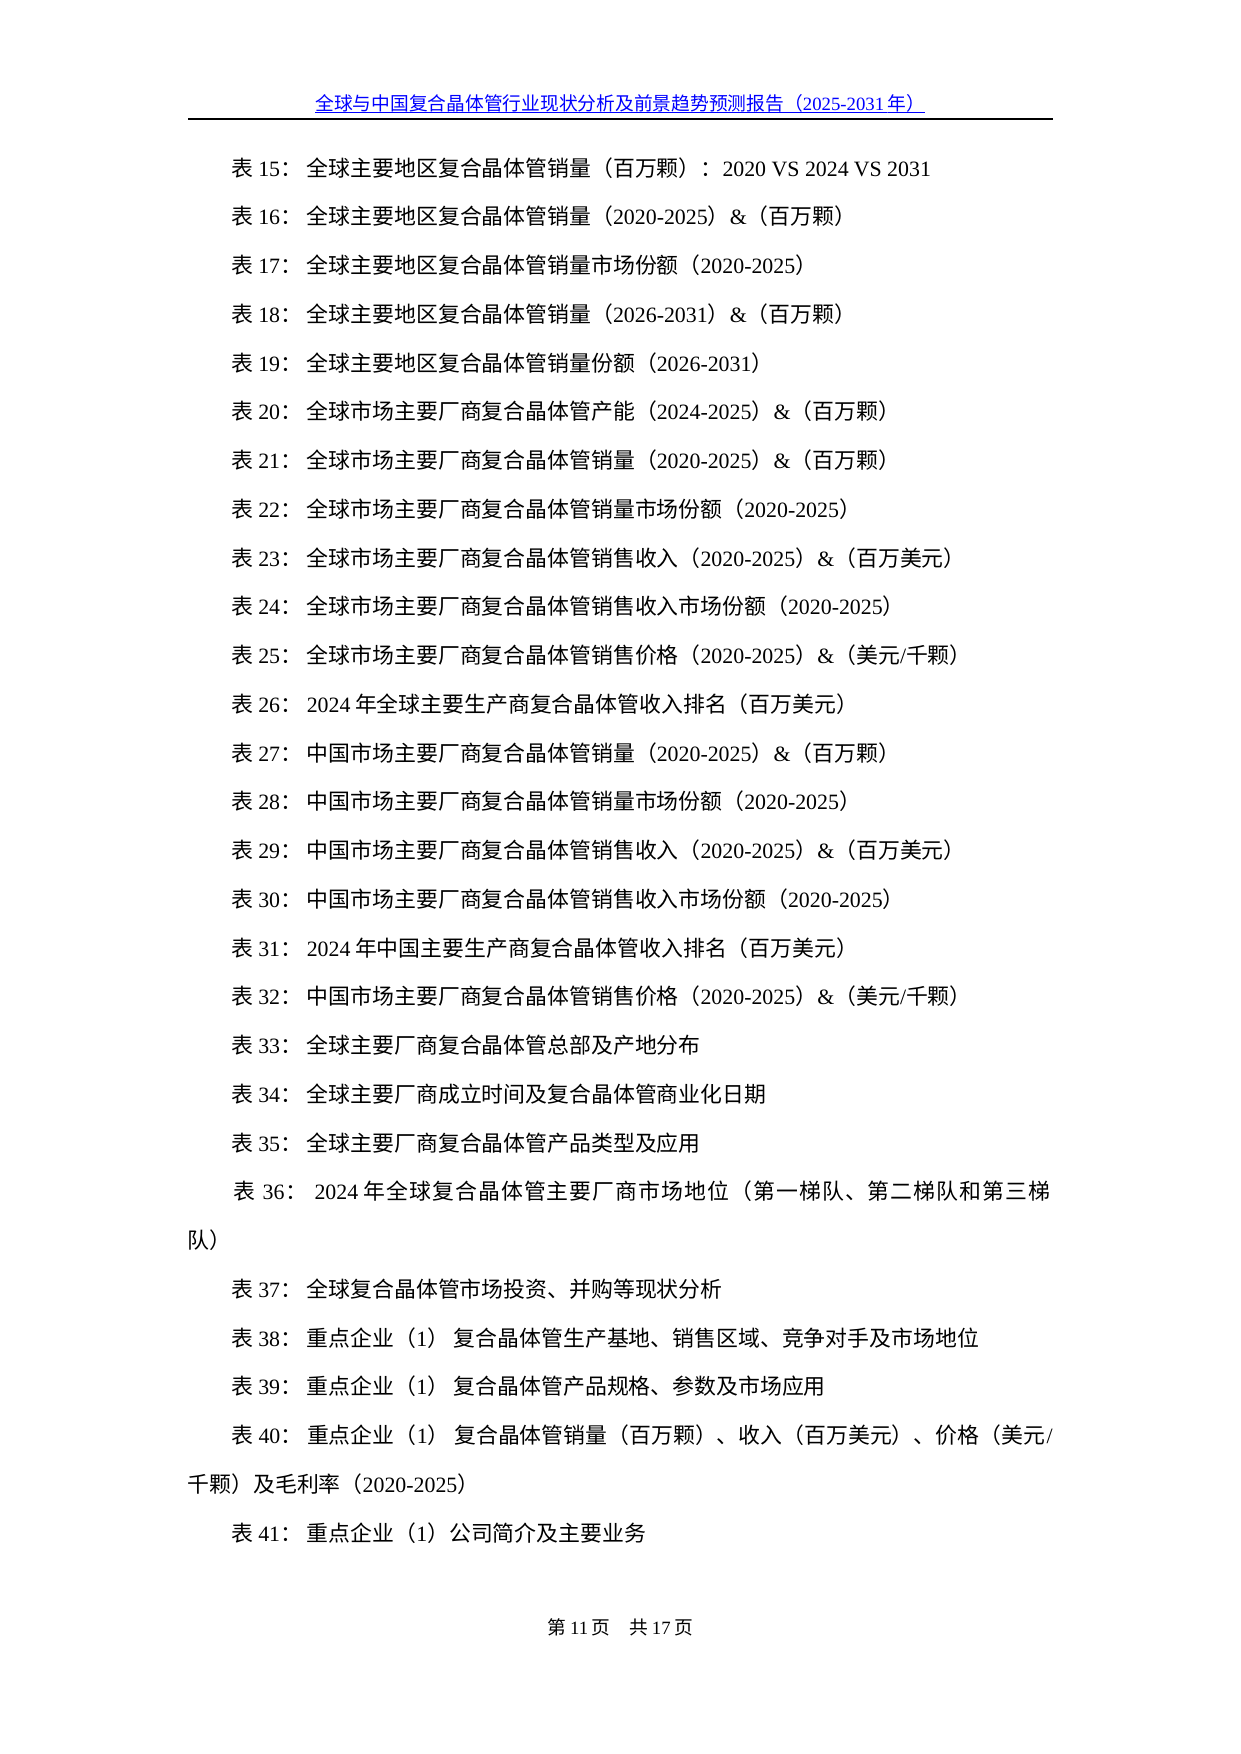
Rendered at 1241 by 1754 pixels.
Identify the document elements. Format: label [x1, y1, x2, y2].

text [187, 150, 1053, 1548]
